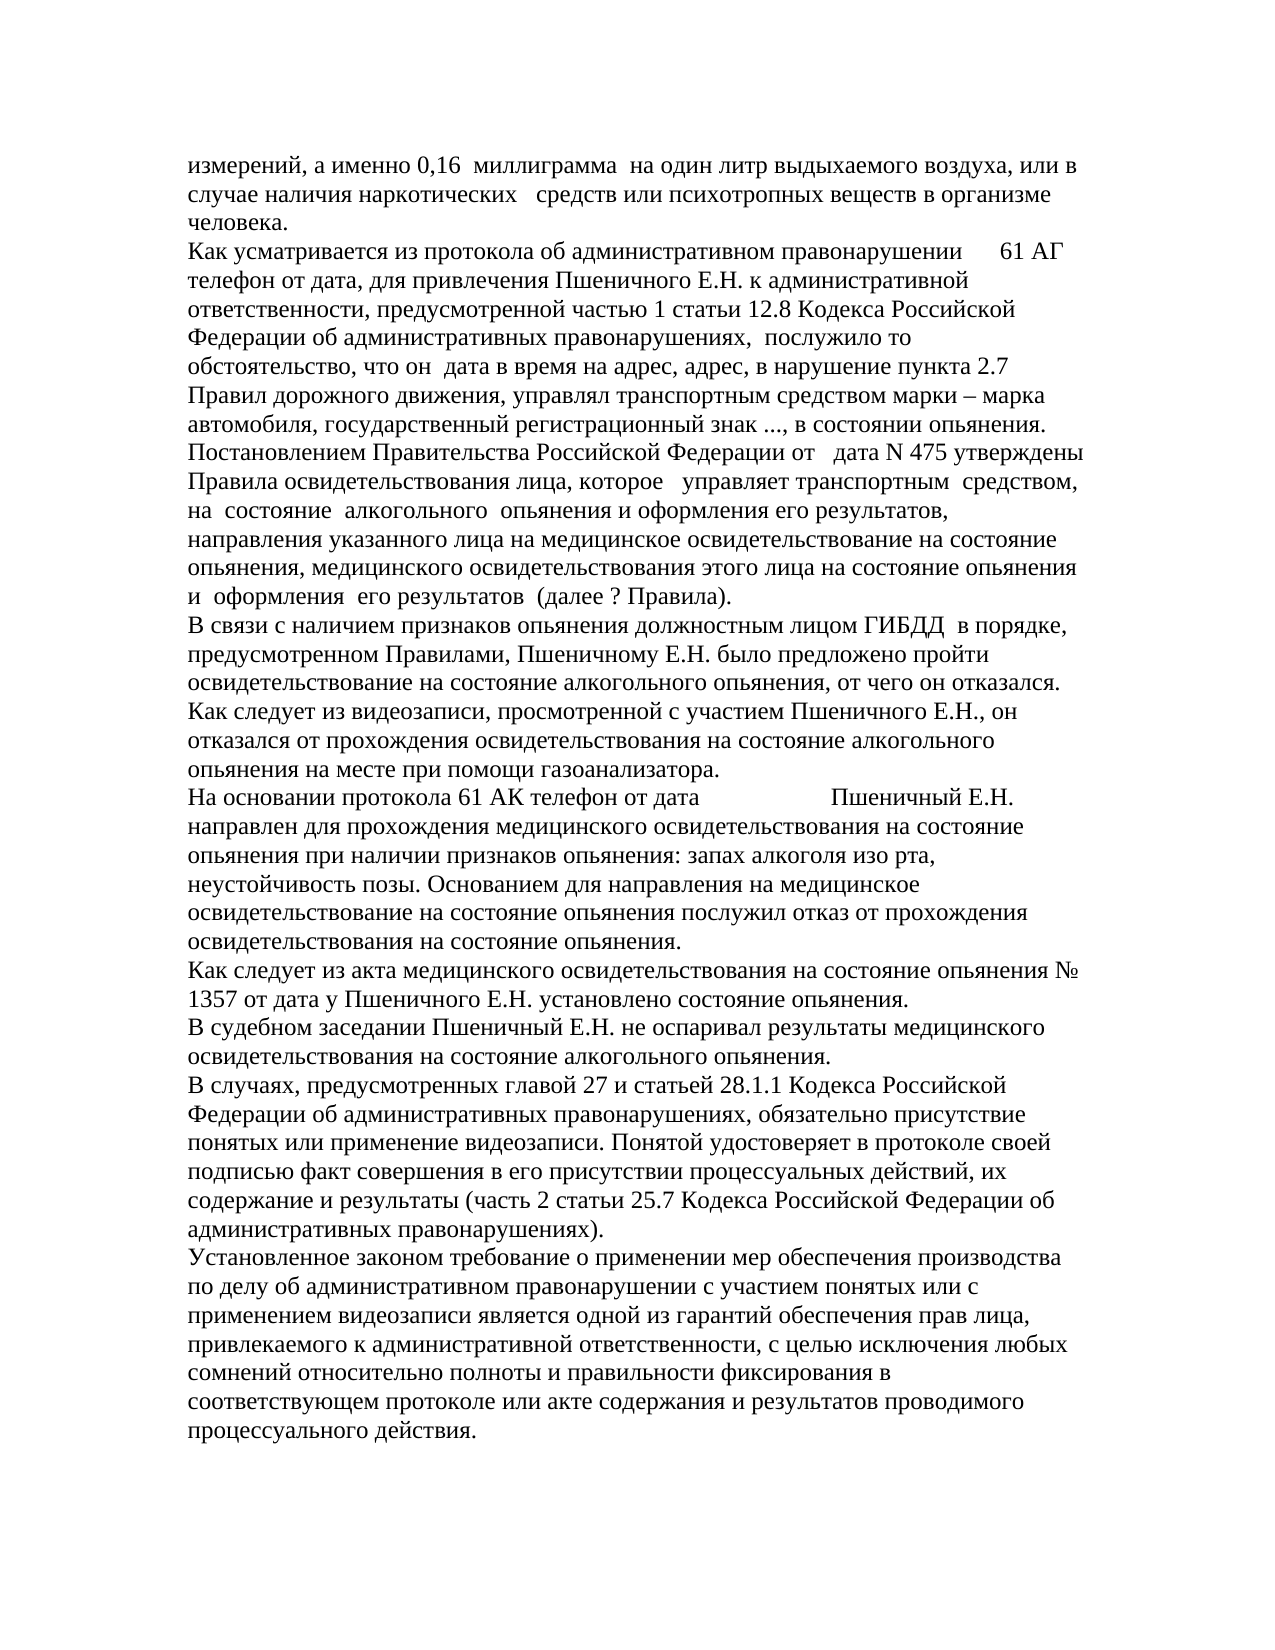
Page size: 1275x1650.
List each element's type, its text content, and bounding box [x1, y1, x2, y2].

text Постановлением Правительства Российской Федерации от дата N 475 утверждены Правила освидетельствования лица, которое управляет транспортным средством, на состояние алкогольного опьянения и оформления его результатов, направления указанного лица на медицинское освидетельствование на состояние опьянения, медицинского освидетельствования этого лица на состояние опьянения и оформления его результатов (далее ? Правила). [187, 437, 1087, 610]
text В случаях, предусмотренных главой 27 и статьей 28.1.1 Кодекса Российской Федерации об административных правонарушениях, обязательно присутствие понятых или применение видеозаписи. Понятой удостоверяет в протоколе своей подписью факт совершения в его присутствии процессуальных действий, их содержание и результаты (часть 2 статьи 25.7 Кодекса Российской Федерации об административных правонарушениях). [187, 1070, 1087, 1242]
text Как усматривается из протокола об административном правонарушении 61 АГ телефон от дата, для привлечения Пшеничного Е.Н. к административной ответственности, предусмотренной частью 1 статьи 12.8 Кодекса Российской Федерации об административных правонарушениях, послужило то обстоятельство, что он дата в время на адрес, адрес, в нарушение пункта 2.7 Правил дорожного движения, управлял транспортным средством марки – марка автомобиля, государственный регистрационный знак ..., в состоянии опьянения. [187, 236, 1087, 437]
text Как следует из акта медицинского освидетельствования на состояние опьянения № 1357 от дата у Пшеничного Е.Н. установлено состояние опьянения. [187, 955, 1087, 1012]
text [187, 150, 1087, 236]
text В судебном заседании Пшеничный Е.Н. не оспаривал результаты медицинского освидетельствования на состояние алкогольного опьянения. [187, 1012, 1087, 1070]
text Как следует из видеозаписи, просмотренной с участием Пшеничного Е.Н., он отказался от прохождения освидетельствования на состояние алкогольного опьянения на месте при помощи газоанализатора. [187, 696, 1087, 782]
text В связи с наличием признаков опьянения должностным лицом ГИБДД в порядке, предусмотренном Правилами, Пшеничному Е.Н. было предложено пройти освидетельствование на состояние алкогольного опьянения, от чего он отказался. [187, 610, 1087, 696]
text На основании протокола 61 АК телефон от дата Пшеничный Е.Н. направлен для прохождения медицинского освидетельствования на состояние опьянения при наличии признаков опьянения: запах алкоголя изо рта, неустойчивость позы. Основанием для направления на медицинское освидетельствование на состояние опьянения послужил отказ от прохождения освидетельствования на состояние опьянения. [187, 782, 1087, 955]
text Установленное законом требование о применении мер обеспечения производства по делу об административном правонарушении с участием понятых или с применением видеозаписи является одной из гарантий обеспечения прав лица, привлекаемого к административной ответственности, с целью исключения любых сомнений относительно полноты и правильности фиксирования в соответствующем протоколе или акте содержания и результатов проводимого процессуального действия. [187, 1242, 1087, 1444]
